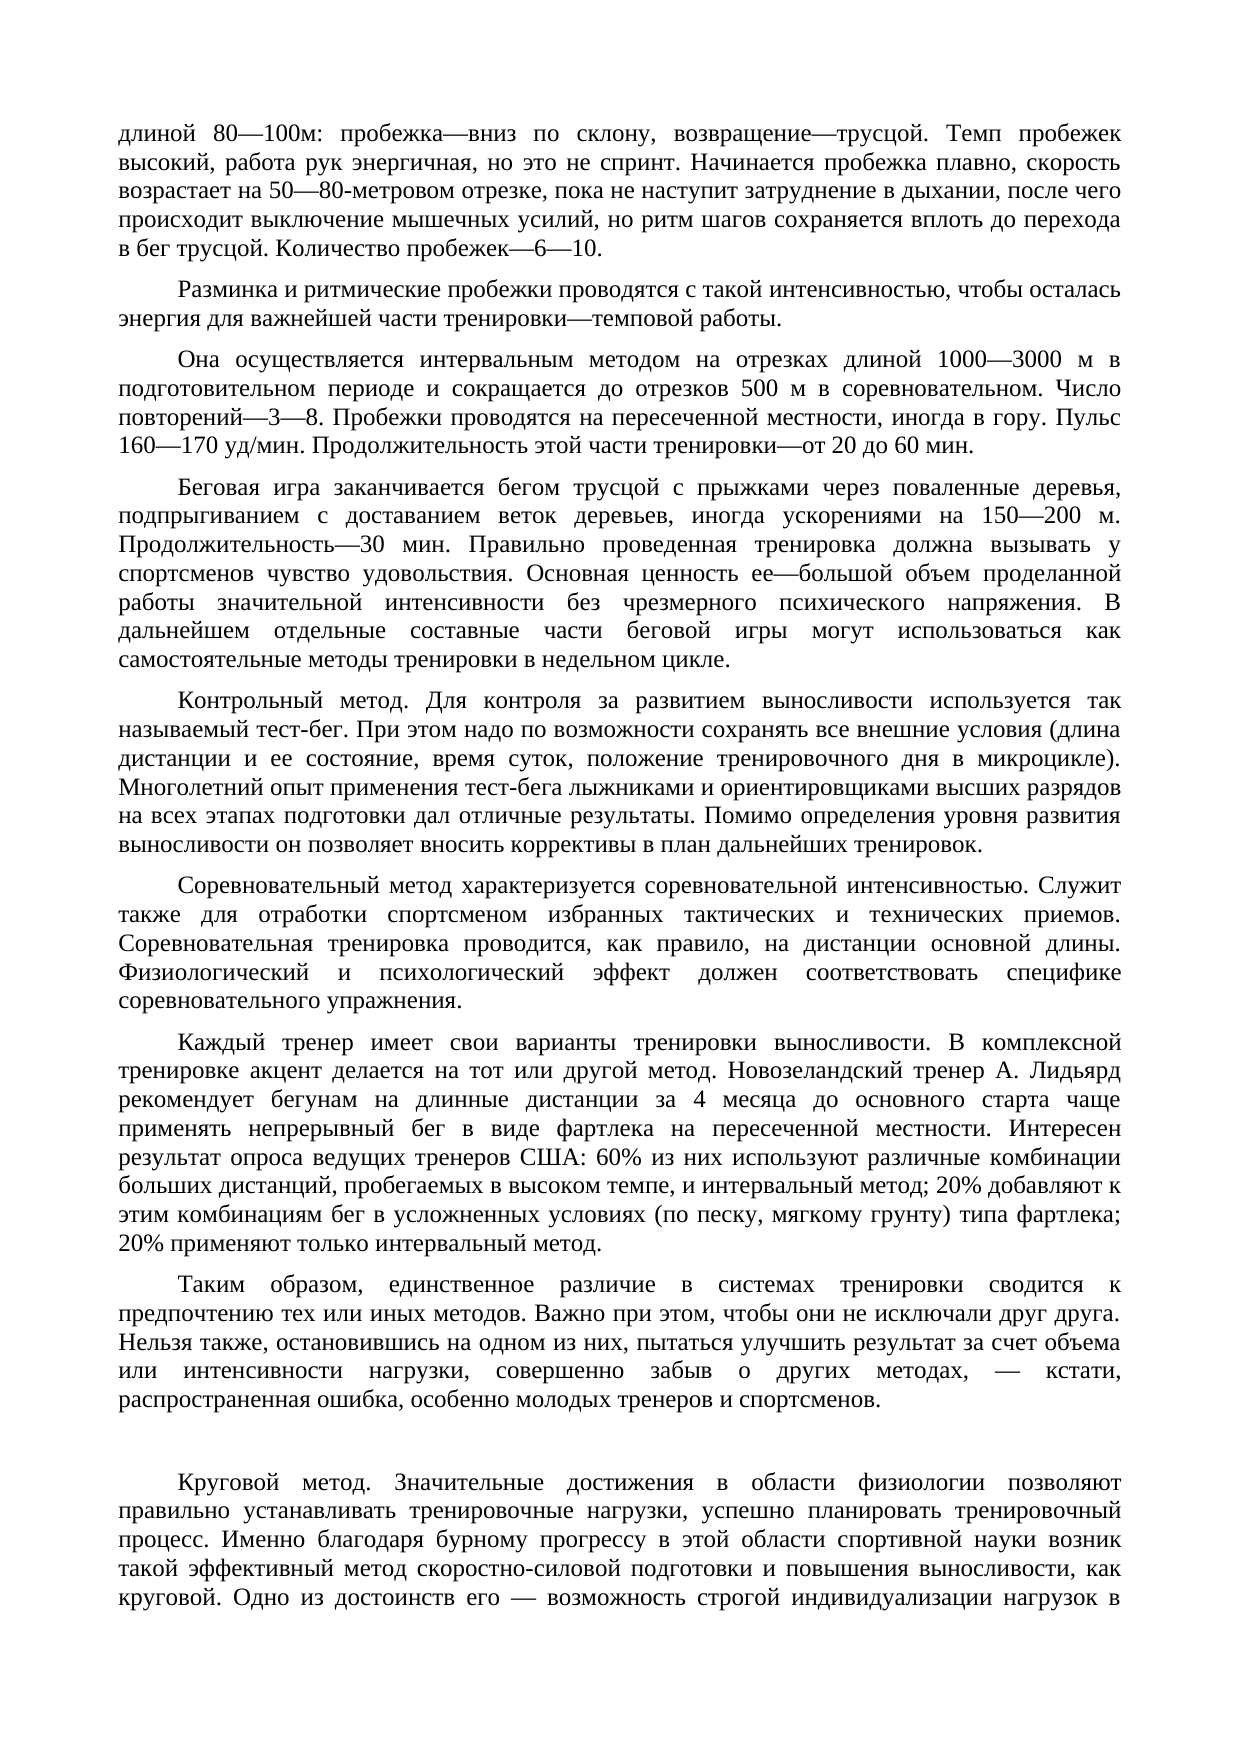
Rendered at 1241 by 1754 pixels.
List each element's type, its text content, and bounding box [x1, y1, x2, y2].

text Таким образом, единственное различие в системах тренировки сводится к предпочтению тех или иных методов. Важно при этом, чтобы они не исключали друг друга. Нельзя также, остановившись на одном из них, пытаться улучшить результат за счет объема или интенсивности нагрузки, совершенно забыв о других методах, — кстати, распространенная ошибка, особенно молодых тренеров и спортсменов. [118, 1269, 1122, 1413]
text Контрольный метод. Для контроля за развитием выносливости используется так называемый тест-бег. При этом надо по возможности сохранять все внешние условия (длина дистанции и ее состояние, время суток, положение тренировочного дня в микроцикле). Многолетний опыт применения тест-бега лыжниками и ориентировщиками высших разрядов на всех этапах подготовки дал отличные результаты. Помимо определения уровня развития выносливости он позволяет вносить коррективы в план дальнейших тренировок. [118, 686, 1122, 858]
text Она осуществляется интервальным методом на отрезках длиной 1000—3000 м в подготовительном периоде и сокращается до отрезков 500 м в соревновательном. Число повторений—3—8. Пробежки проводятся на пересеченной местности, иногда в гору. Пульс 160—170 уд/мин. Продолжительность этой части тренировки—от 20 до 60 мин. [118, 344, 1122, 459]
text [118, 118, 1122, 262]
text Разминка и ритмические пробежки проводятся с такой интенсивностью, чтобы осталась энергия для важнейшей части тренировки—темповой работы. [118, 274, 1122, 332]
text Каждый тренер имеет свои варианты тренировки выносливости. В комплексной тренировке акцент делается на тот или другой метод. Новозеландский тренер А. Лидьярд рекомендует бегунам на длинные дистанции за 4 месяца до основного старта чаще применять непрерывный бег в виде фартлека на пересеченной местности. Интересен результат опроса ведущих тренеров США: 60% из них используют различные комбинации больших дистанций, пробегаемых в высоком темпе, и интервальный метод; 20% добавляют к этим комбинациям бег в усложненных условиях (по песку, мягкому грунту) типа фартлека; 20% применяют только интервальный метод. [118, 1027, 1122, 1257]
text Соревновательный метод характеризуется соревновательной интенсивностью. Служит также для отработки спортсменом избранных тактических и технических приемов. Соревновательная тренировка проводится, как правило, на дистанции основной длины. Физиологический и психологический эффект должен соответствовать специфике соревновательного упражнения. [118, 871, 1122, 1014]
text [118, 1467, 1122, 1611]
text Беговая игра заканчивается бегом трусцой с прыжками через поваленные деревья, подпрыгиванием с доставанием веток деревьев, иногда ускорениями на 150—200 м. Продолжительность—30 мин. Правильно проведенная тренировка должна вызывать у спортсменов чувство удовольствия. Основная ценность ее—большой объем проделанной работы значительной интенсивности без чрезмерного психического напряжения. В дальнейшем отдельные составные части беговой игры могут использоваться как самостоятельные методы тренировки в недельном цикле. [118, 472, 1122, 673]
